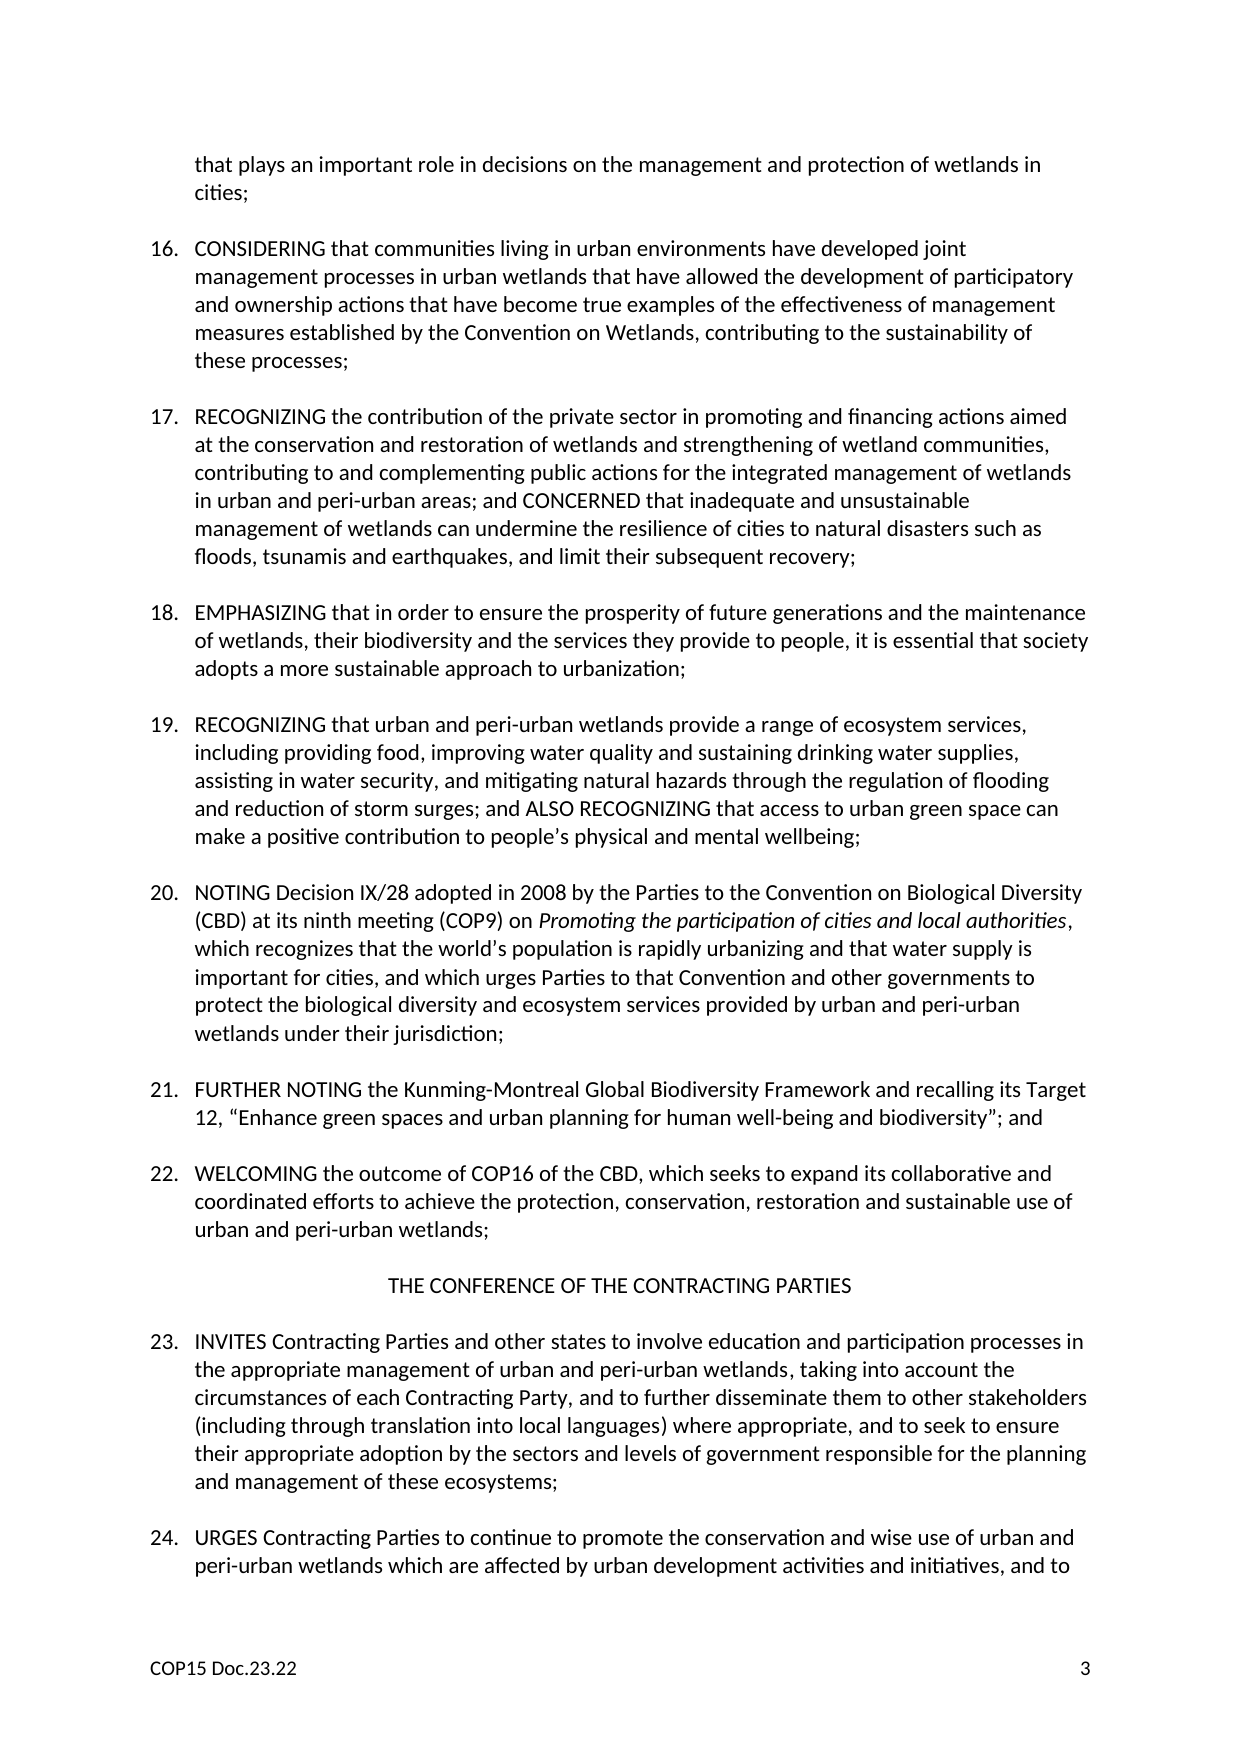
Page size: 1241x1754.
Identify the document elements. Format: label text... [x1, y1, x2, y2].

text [150, 1523, 1090, 1579]
text 17. RECOGNIZING the contribution of the private sector in promoting and financing actions aimed at the conservation and restoration of wetlands and strengthening of wetland communities, contributing to and complementing public actions for the integrated management of wetlands in urban and peri-urban areas; and CONCERNED that inadequate and unsustainable management of wetlands can undermine the resilience of cities to natural disasters such as floods, tsunamis and earthquakes, and limit their subsequent recovery; [150, 402, 1090, 570]
text 21. FURTHER NOTING the Kunming-Montreal Global Biodiversity Framework and recalling its Target 12, “Enhance green spaces and urban planning for human well-being and biodiversity”; and [150, 1075, 1090, 1131]
text 22. WELCOMING the outcome of COP16 of the CBD, which seeks to expand its collaborative and coordinated efforts to achieve the protection, conservation, restoration and sustainable use of urban and peri-urban wetlands; [150, 1159, 1090, 1243]
text 19. RECOGNIZING that urban and peri-urban wetlands provide a range of ecosystem services, including providing food, improving water quality and sustaining drinking water supplies, assisting in water security, and mitigating natural hazards through the regulation of flooding and reduction of storm surges; and ALSO RECOGNIZING that access to urban green space can make a positive contribution to people’s physical and mental wellbeing; [150, 710, 1090, 851]
text 16. CONSIDERING that communities living in urban environments have developed joint management processes in urban wetlands that have allowed the development of participatory and ownership actions that have become true examples of the effectiveness of management measures established by the Convention on Wetlands, contributing to the sustainability of these processes; [150, 234, 1090, 374]
text THE CONFERENCE OF THE CONTRACTING PARTIES [150, 1271, 1090, 1299]
text 20. NOTING Decision IX/28 adopted in 2008 by the Parties to the Convention on Biological Diversity (CBD) at its ninth meeting (COP9) on Promoting the participation of cities and local authorities, which recognizes that the world’s population is rapidly urbanizing and that water supply is important for cities, and which urges Parties to that Convention and other governments to protect the biological diversity and ecosystem services provided by urban and peri-urban wetlands under their jurisdiction; [150, 878, 1090, 1047]
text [150, 150, 1090, 206]
text 18. EMPHASIZING that in order to ensure the prosperity of future generations and the maintenance of wetlands, their biodiversity and the services they provide to people, it is essential that society adopts a more sustainable approach to urbanization; [150, 598, 1090, 682]
text 23. INVITES Contracting Parties and other states to involve education and participation processes in the appropriate management of urban and peri-urban wetlands, taking into account the circumstances of each Contracting Party, and to further disseminate them to other stakeholders (including through translation into local languages) where appropriate, and to seek to ensure their appropriate adoption by the sectors and levels of government responsible for the planning and management of these ecosystems; [150, 1327, 1090, 1495]
